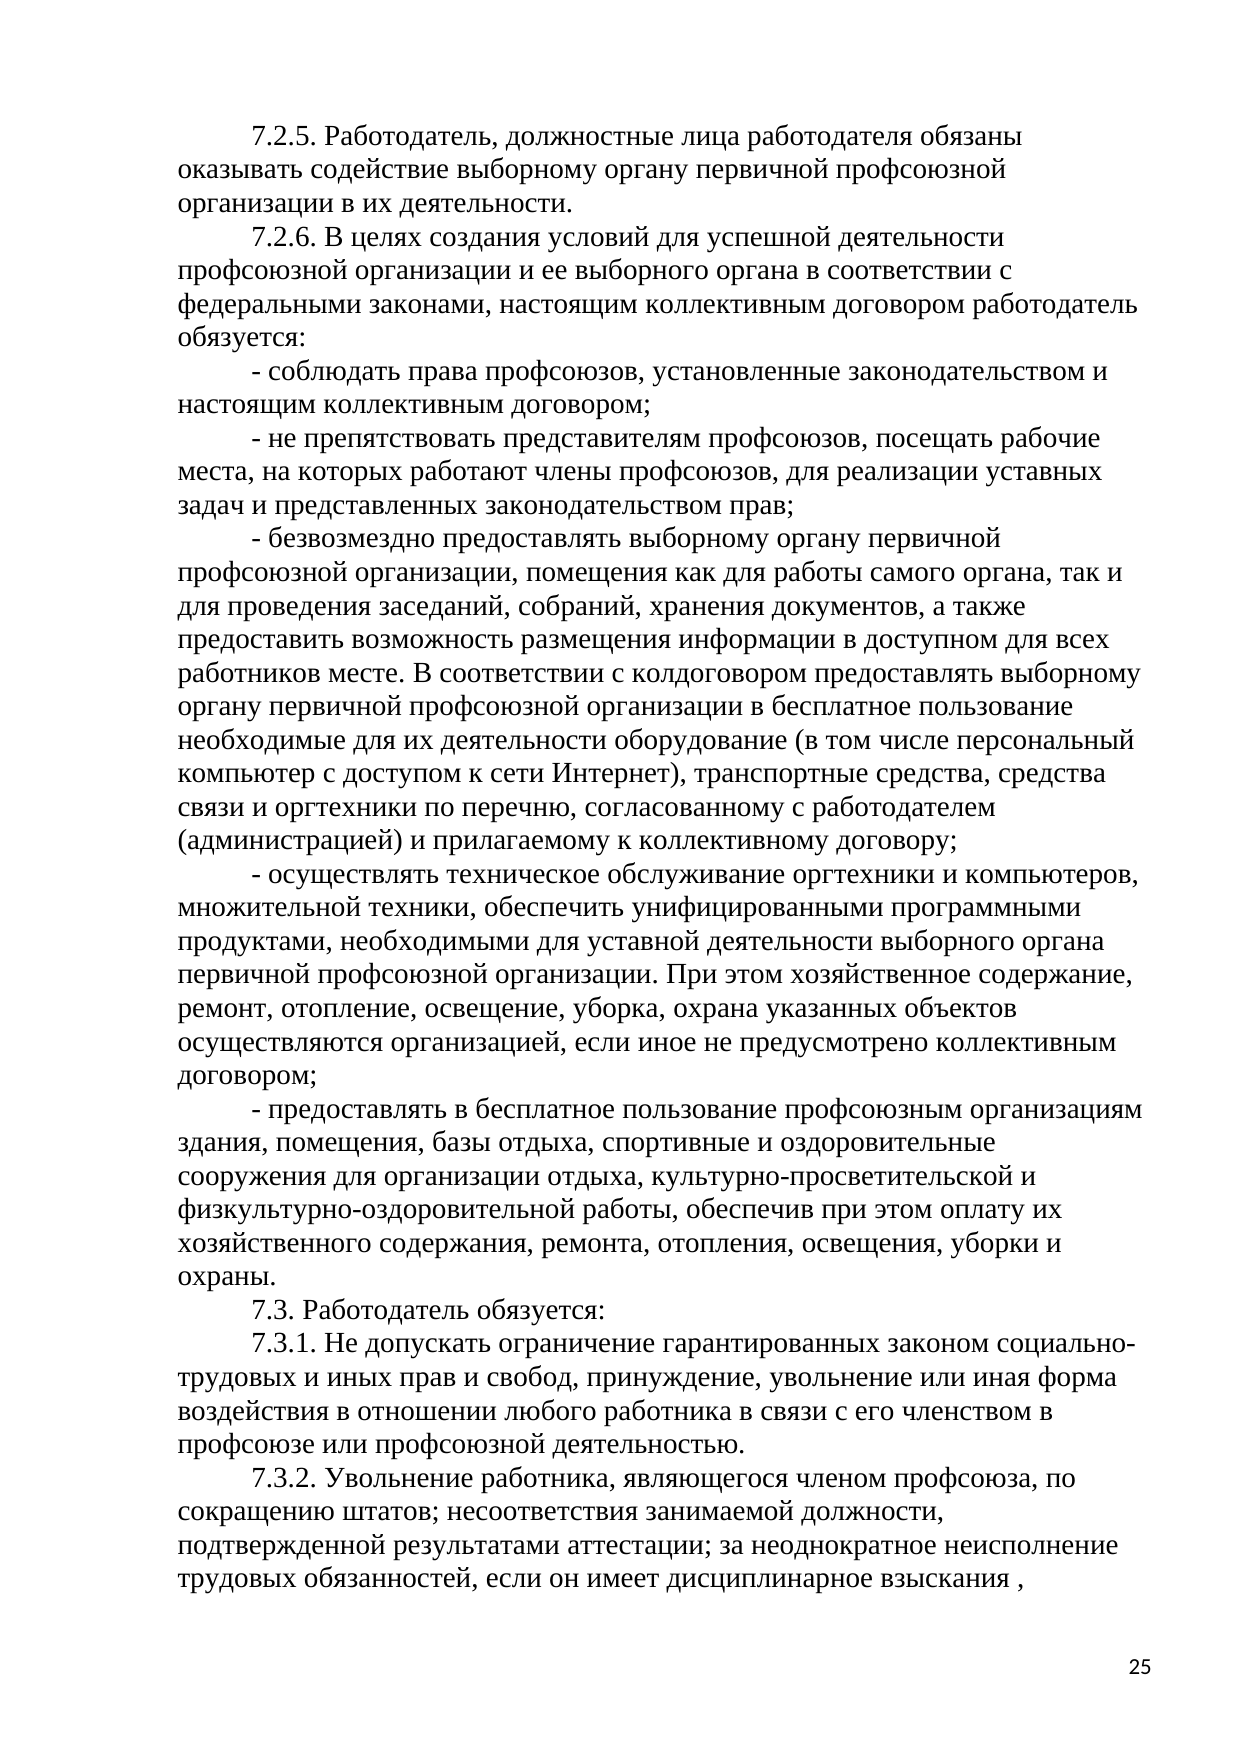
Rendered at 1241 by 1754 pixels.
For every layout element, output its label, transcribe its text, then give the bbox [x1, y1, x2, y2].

text 7.2.5. Работодатель, должностные лица работодателя обязаны оказывать содействие выборному органу первичной профсоюзной организации в их деятельности. [177, 118, 1152, 219]
text 7.2.6. В целях создания условий для успешной деятельности профсоюзной организации и ее выборного органа в соответствии с федеральными законами, настоящим коллективным договором работодатель обязуется: [177, 219, 1152, 353]
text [177, 1460, 1152, 1594]
text 7.3. Работодатель обязуется: [177, 1292, 1152, 1326]
text 7.3.1. Не допускать ограничение гарантированных законом социально-трудовых и иных прав и свобод, принуждение, увольнение или иная форма воздействия в отношении любого работника в связи с его членством в профсоюзе или профсоюзной деятельностью. [177, 1326, 1152, 1460]
text - соблюдать права профсоюзов, установленные законодательством и настоящим коллективным договором; [177, 353, 1152, 420]
text - осуществлять техническое обслуживание оргтехники и компьютеров, множительной техники, обеспечить унифицированными программными продуктами, необходимыми для уставной деятельности выборного органа первичной профсоюзной организации. При этом хозяйственное содержание, ремонт, отопление, освещение, уборка, охрана указанных объектов осуществляются организацией, если иное не предусмотрено коллективным договором; [177, 856, 1152, 1091]
text - безвозмездно предоставлять выборному органу первичной профсоюзной организации, помещения как для работы самого органа, так и для проведения заседаний, собраний, хранения документов, а также предоставить возможность размещения информации в доступном для всех работников месте. В соответствии с колдоговором предоставлять выборному органу первичной профсоюзной организации в бесплатное пользование необходимые для их деятельности оборудование (в том числе персональный компьютер с доступом к сети Интернет), транспортные средства, средства связи и оргтехники по перечню, согласованному с работодателем (администрацией) и прилагаемому к коллективному договору; [177, 521, 1152, 856]
text - предоставлять в бесплатное пользование профсоюзным организациям здания, помещения, базы отдыха, спортивные и оздоровительные сооружения для организации отдыха, культурно-просветительской и физкультурно-оздоровительной работы, обеспечив при этом оплату их хозяйственного содержания, ремонта, отопления, освещения, уборки и охраны. [177, 1091, 1152, 1292]
text - не препятствовать представителям профсоюзов, посещать рабочие места, на которых работают члены профсоюзов, для реализации уставных задач и представленных законодательством прав; [177, 420, 1152, 521]
